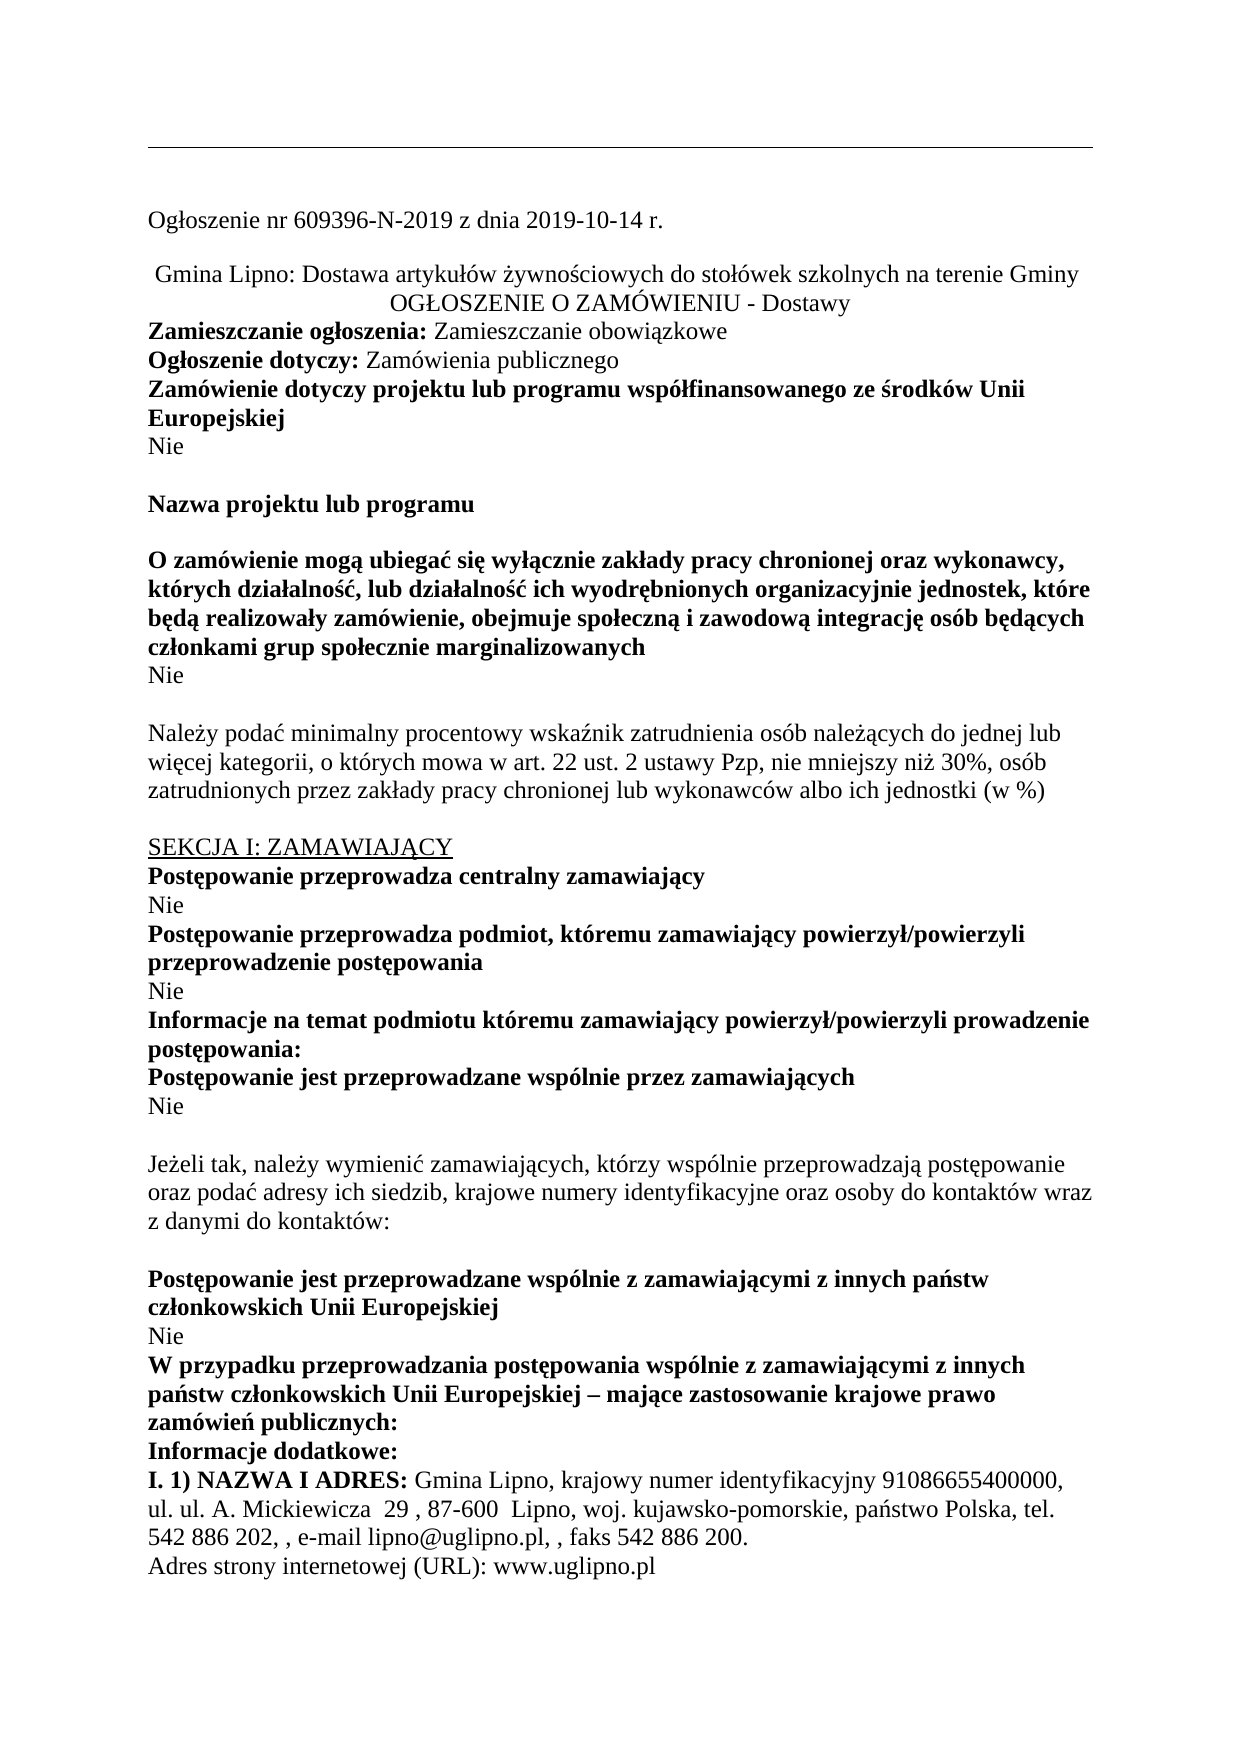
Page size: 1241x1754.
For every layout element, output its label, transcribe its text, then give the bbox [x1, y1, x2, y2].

text Ogłoszenie nr 609396-N-2019 z dnia 2019-10-14 r. [148, 148, 1093, 234]
text Jeżeli tak, należy wymienić zamawiających, którzy wspólnie przeprowadzają postępowanie oraz podać adresy ich siedzib, krajowe numery identyfikacyjne oraz osoby do kontaktów wraz z danymi do kontaktów: Postępowanie jest przeprowadzane wspólnie z zamawiającymi z innych państw członkowskich Unii Europejskiej [148, 1120, 1093, 1321]
text Informacje na temat podmiotu któremu zamawiający powierzył/powierzyli prowadzenie postępowania: Postępowanie jest przeprowadzane wspólnie przez zamawiających [148, 1005, 1093, 1091]
text Nie [148, 1091, 1093, 1120]
text Gmina Lipno: Dostawa artykułów żywnościowych do stołówek szkolnych na terenie Gminy OGŁOSZENIE O ZAMÓWIENIU - Dostawy [148, 259, 1093, 316]
text Ogłoszenie dotyczy: Zamówienia publicznego [148, 345, 1093, 374]
text Nazwa projektu lub programu [148, 460, 1093, 546]
text Należy podać minimalny procentowy wskaźnik zatrudnienia osób należących do jednej lub więcej kategorii, o których mowa w art. 22 ust. 2 ustawy Pzp, nie mniejszy niż 30%, osób zatrudnionych przez zakłady pracy chronionej lub wykonawców albo ich jednostki (w %) [148, 689, 1093, 832]
text Nie [148, 1321, 1093, 1350]
text Nie [148, 661, 1093, 689]
text Nie [148, 976, 1093, 1005]
text Zamieszczanie ogłoszenia: Zamieszczanie obowiązkowe [148, 316, 1093, 345]
text Postępowanie przeprowadza centralny zamawiający [148, 861, 1093, 890]
text Zamówienie dotyczy projektu lub programu współfinansowanego ze środków Unii Europejskiej [148, 374, 1093, 431]
text Postępowanie przeprowadza podmiot, któremu zamawiający powierzył/powierzyli przeprowadzenie postępowania [148, 919, 1093, 976]
text O zamówienie mogą ubiegać się wyłącznie zakłady pracy chronionej oraz wykonawcy, których działalność, lub działalność ich wyodrębnionych organizacyjnie jednostek, które będą realizowały zamówienie, obejmuje społeczną i zawodową integrację osób będących członkami grup społecznie marginalizowanych [148, 546, 1093, 661]
text SEKCJA I: ZAMAWIAJĄCY [148, 832, 1093, 861]
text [148, 1465, 1093, 1580]
text W przypadku przeprowadzania postępowania wspólnie z zamawiającymi z innych państw członkowskich Unii Europejskiej – mające zastosowanie krajowe prawo zamówień publicznych: Informacje dodatkowe: [148, 1350, 1093, 1465]
text Nie [148, 431, 1093, 460]
text Nie [148, 890, 1093, 919]
